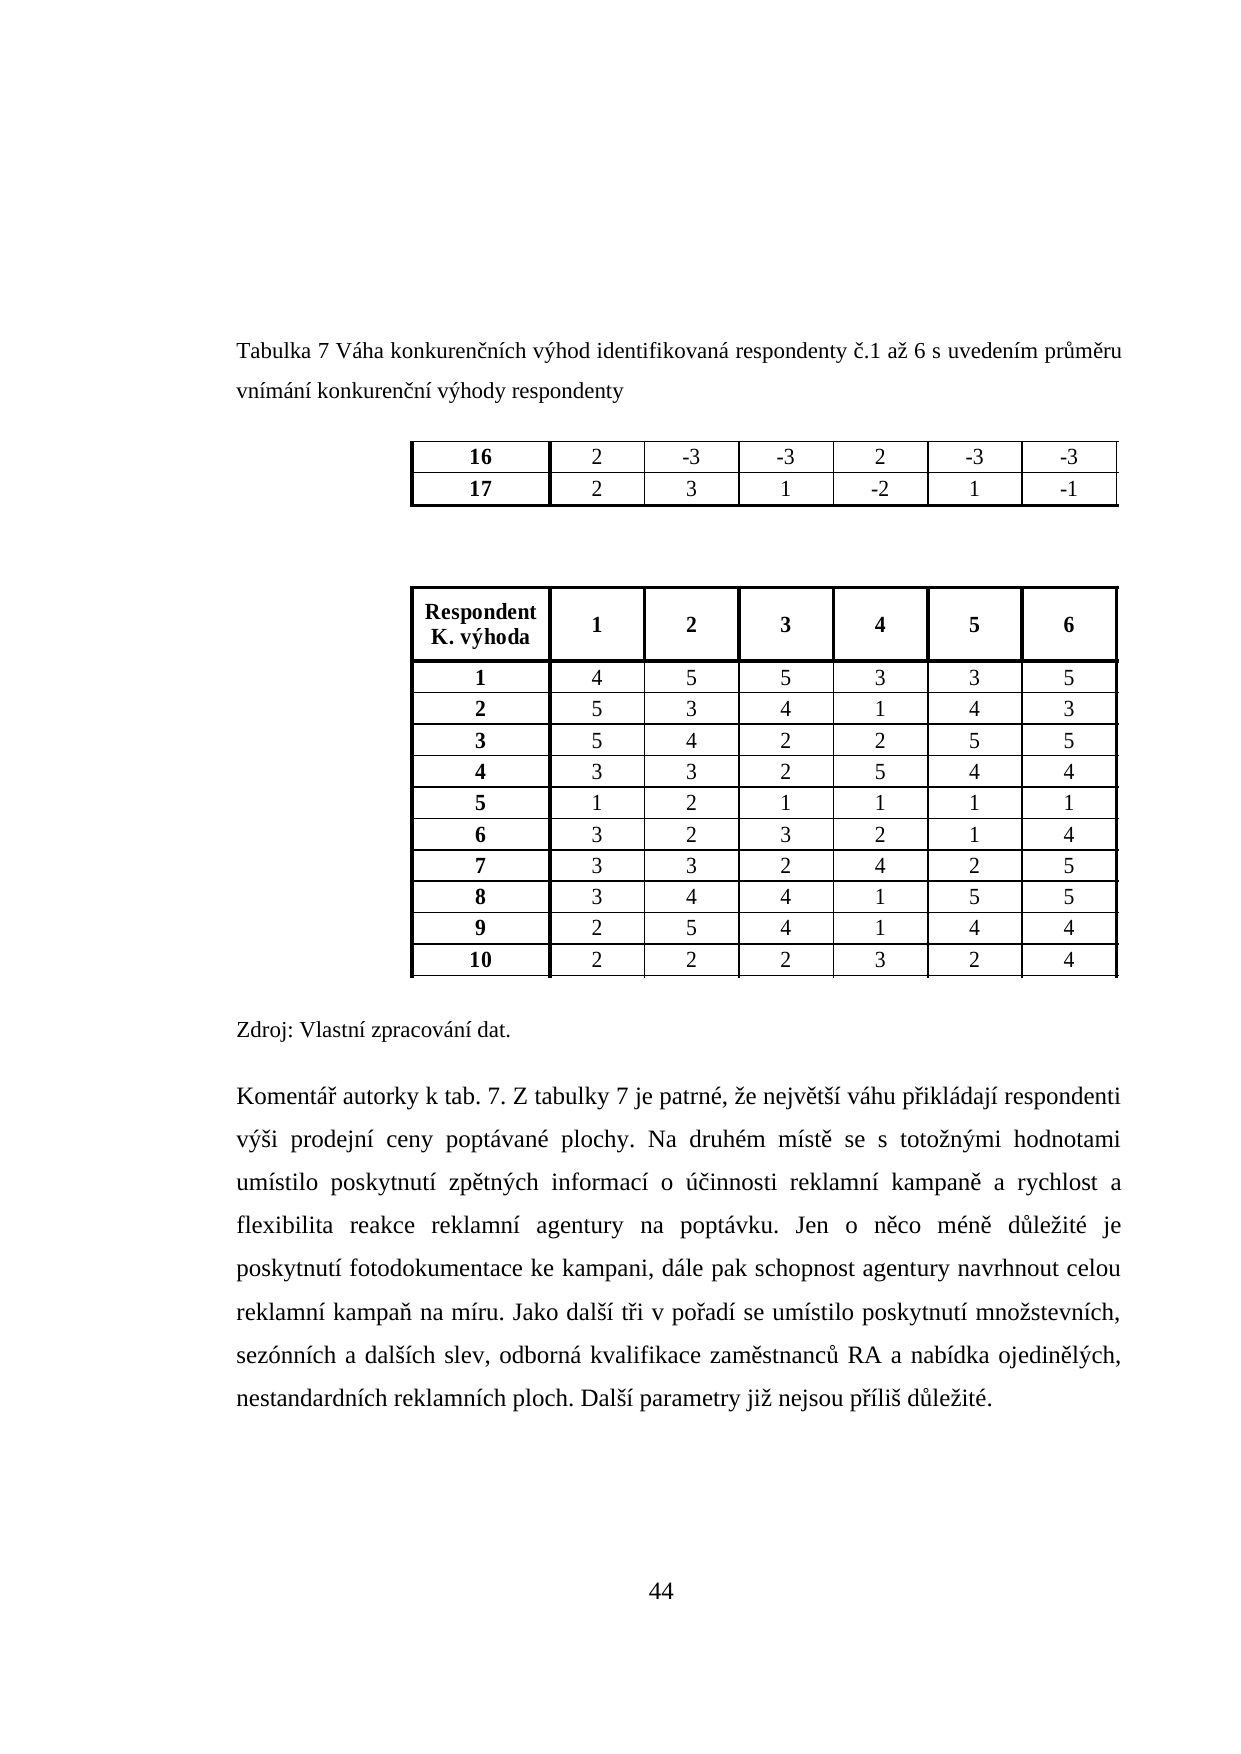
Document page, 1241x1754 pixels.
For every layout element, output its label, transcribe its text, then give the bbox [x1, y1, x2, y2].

text Tabulka 7 Váha konkurenčních výhod identifikovaná respondenty č.1 až 6 s uvedením průměru vnímání konkurenční výhody respondenty [236, 337, 1122, 403]
text Zdroj: Vlastní zpracování dat. [236, 1017, 1122, 1043]
text Komentář autorky k tab. 7. Z tabulky 7 je patrné, že největší váhu přikládají respondenti výši prodejní ceny poptávané plochy. Na druhém místě se s totožnými hodnotami umístilo poskytnutí zpětných informací o účinnosti reklamní kampaně a rychlost a flexibilita reakce reklamní agentury na poptávku. Jen o něco méně důležité je poskytnutí fotodokumentace ke kampani, dále pak schopnost agentury navrhnout celou reklamní kampaň na míru. Jako další tři v pořadí se umístilo poskytnutí množstevních, sezónních a dalších slev, odborná kvalifikace zaměstnanců RA a nabídka ojedinělých, nestandardních reklamních ploch. Další parametry již nejsou příliš důležité. [236, 1081, 1122, 1412]
